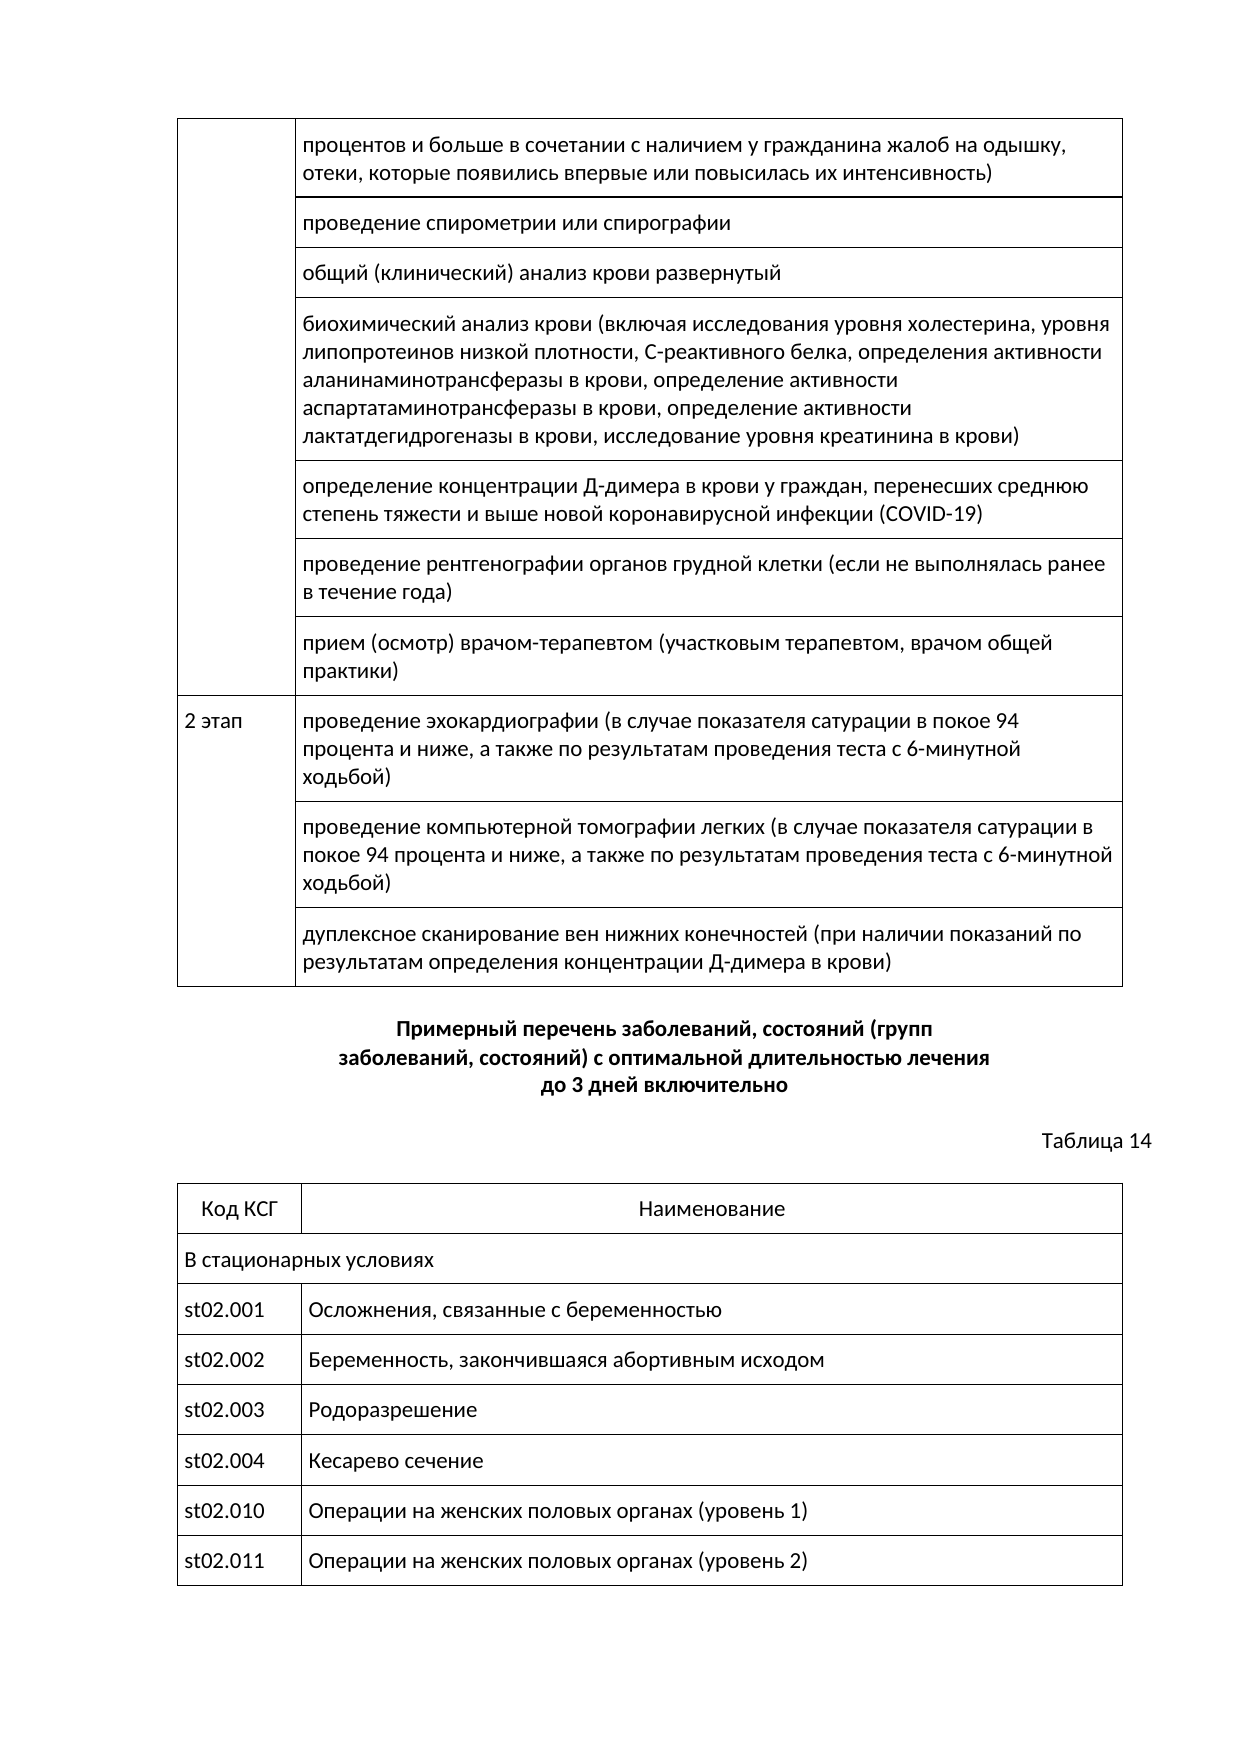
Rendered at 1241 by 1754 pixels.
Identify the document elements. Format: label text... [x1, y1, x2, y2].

title заболеваний, состояний) с оптимальной длительностью лечения [177, 1043, 1152, 1071]
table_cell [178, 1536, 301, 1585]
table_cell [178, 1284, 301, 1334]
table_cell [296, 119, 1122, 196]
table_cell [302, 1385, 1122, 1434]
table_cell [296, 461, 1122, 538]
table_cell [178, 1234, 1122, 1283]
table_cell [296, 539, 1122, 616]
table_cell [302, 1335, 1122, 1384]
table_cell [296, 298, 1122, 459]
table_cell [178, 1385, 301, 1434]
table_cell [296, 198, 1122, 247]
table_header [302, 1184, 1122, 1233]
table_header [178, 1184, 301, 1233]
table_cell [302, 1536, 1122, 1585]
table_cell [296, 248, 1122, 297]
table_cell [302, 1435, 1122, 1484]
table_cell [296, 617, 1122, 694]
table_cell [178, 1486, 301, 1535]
text Таблица 14 [177, 1127, 1152, 1155]
title Примерный перечень заболеваний, состояний (групп [177, 1014, 1152, 1043]
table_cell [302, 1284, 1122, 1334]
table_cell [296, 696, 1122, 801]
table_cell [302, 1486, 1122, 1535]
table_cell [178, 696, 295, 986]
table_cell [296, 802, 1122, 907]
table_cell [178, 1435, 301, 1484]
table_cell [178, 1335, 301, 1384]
title до 3 дней включительно [177, 1071, 1152, 1099]
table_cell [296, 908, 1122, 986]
